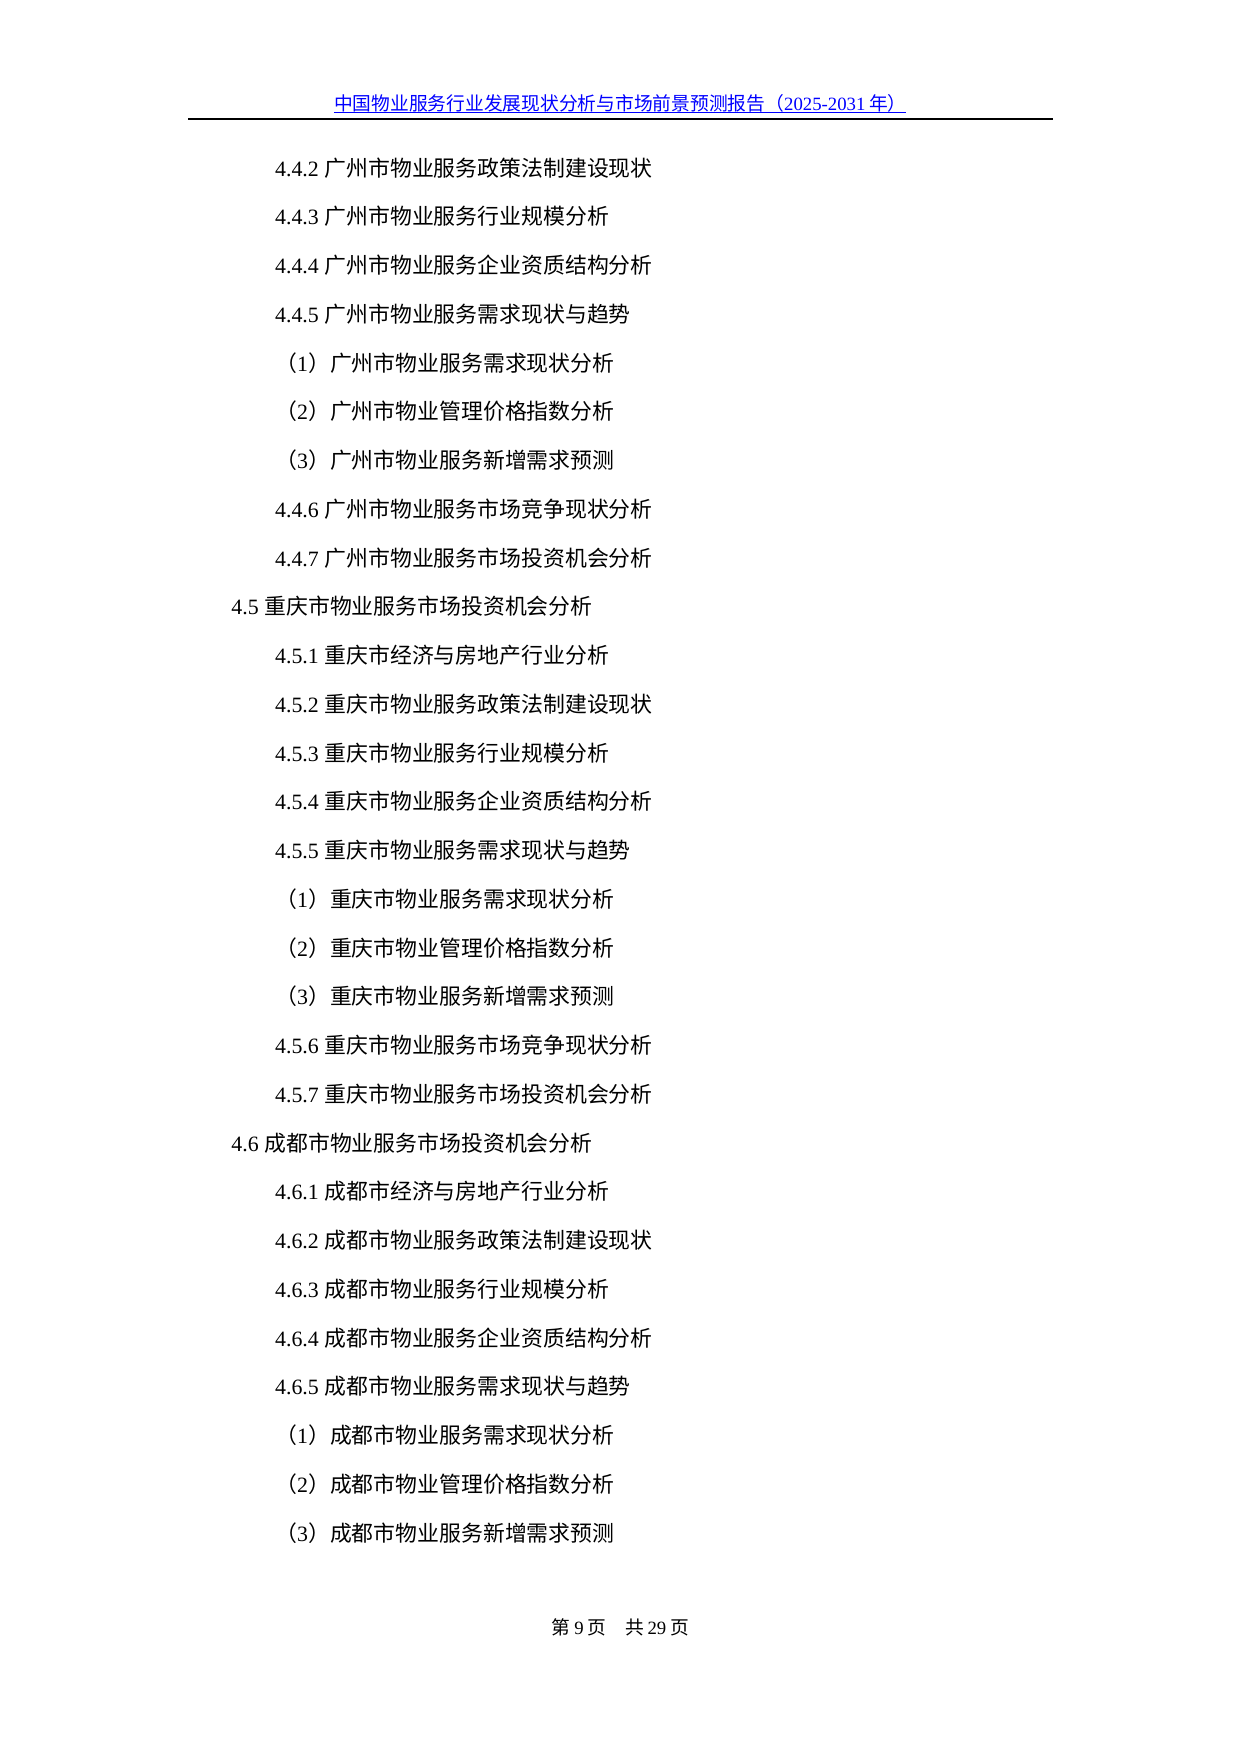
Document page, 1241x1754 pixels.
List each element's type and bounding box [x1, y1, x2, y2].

text [187, 150, 1053, 1548]
